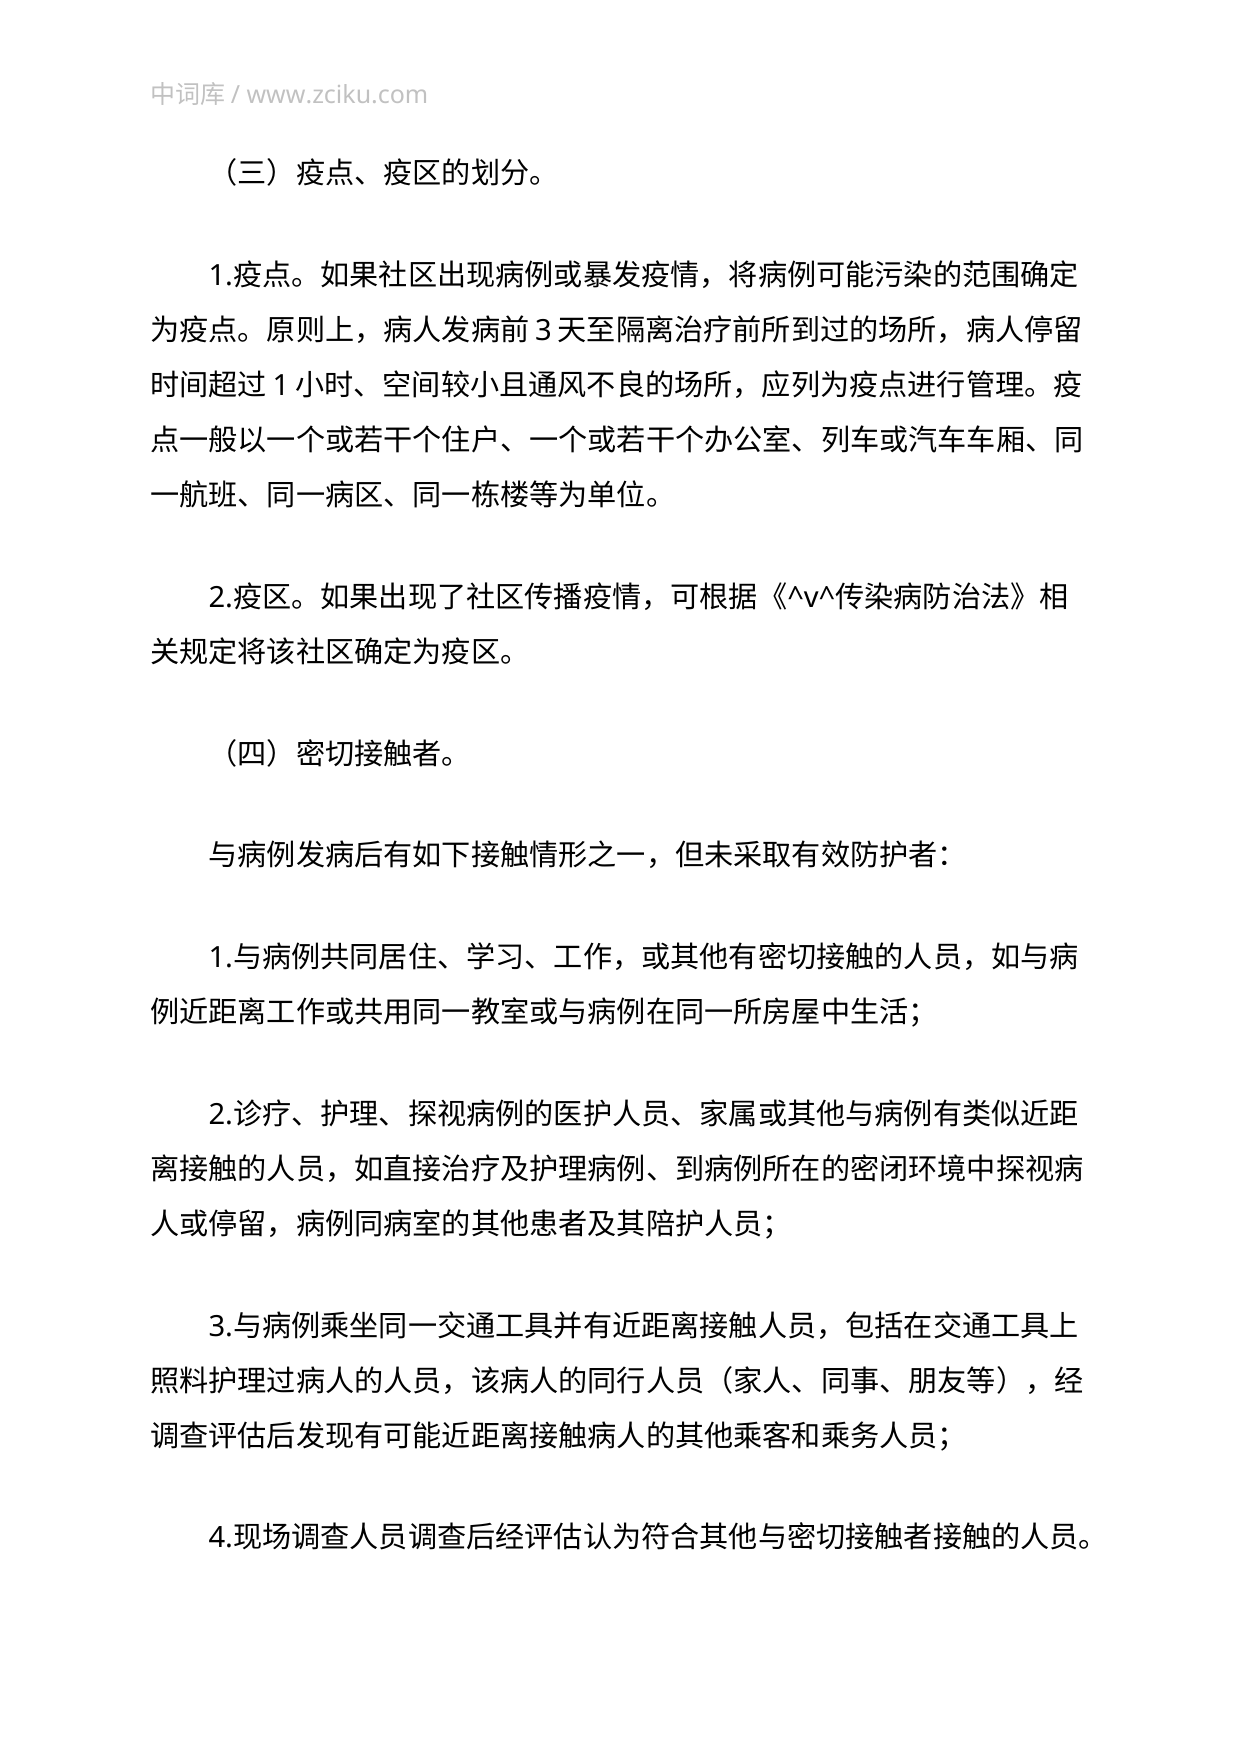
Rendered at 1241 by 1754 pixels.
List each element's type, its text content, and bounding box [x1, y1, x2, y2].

text 4.现场调查人员调查后经评估认为符合其他与密切接触者接触的人员。 [150, 1514, 1090, 1556]
text 3.与病例乘坐同一交通工具并有近距离接触人员，包括在交通工具上照料护理过病人的人员，该病人的同行人员（家人、同事、朋友等），经调查评估后发现有可能近距离接触病人的其他乘客和乘务人员； [150, 1302, 1090, 1454]
text 2.疫区。如果出现了社区传播疫情，可根据《^v^传染病防治法》相关规定将该社区确定为疫区。 [150, 573, 1090, 671]
text 2.诊疗、护理、探视病例的医护人员、家属或其他与病例有类似近距离接触的人员，如直接治疗及护理病例、到病例所在的密闭环境中探视病人或停留，病例同病室的其他患者及其陪护人员； [150, 1091, 1090, 1243]
text （三）疫点、疫区的划分。 [150, 150, 1090, 192]
text 1.与病例共同居住、学习、工作，或其他有密切接触的人员，如与病例近距离工作或共用同一教室或与病例在同一所房屋中生活； [150, 934, 1090, 1031]
text 1.疫点。如果社区出现病例或暴发疫情，将病例可能污染的范围确定为疫点。原则上，病人发病前3天至隔离治疗前所到过的场所，病人停留时间超过1小时、空间较小且通风不良的场所，应列为疫点进行管理。疫点一般以一个或若干个住户、一个或若干个办公室、列车或汽车车厢、同一航班、同一病区、同一栋楼等为单位。 [150, 252, 1090, 514]
text 与病例发病后有如下接触情形之一，但未采取有效防护者： [150, 832, 1090, 874]
text （四）密切接触者。 [150, 730, 1090, 772]
